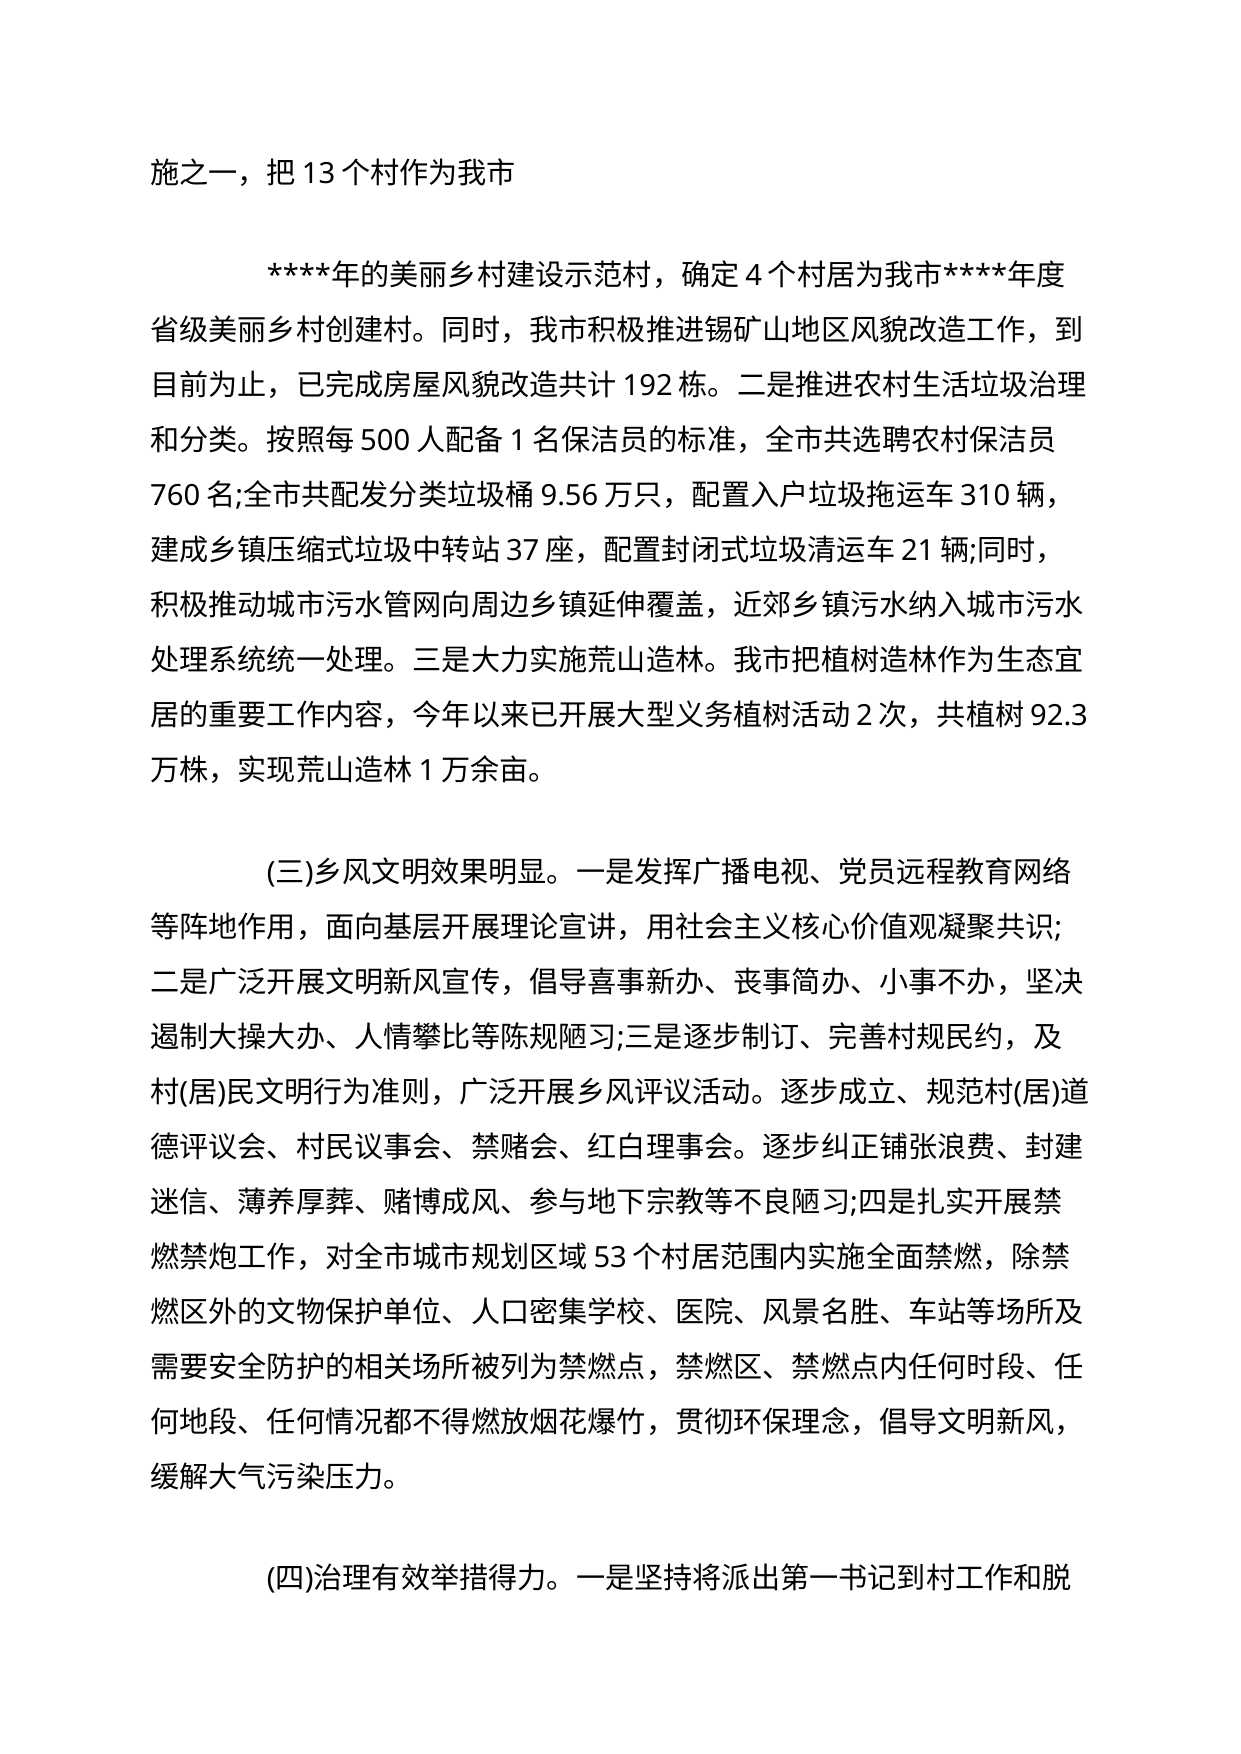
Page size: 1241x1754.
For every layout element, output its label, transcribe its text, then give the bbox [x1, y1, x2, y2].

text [150, 150, 1090, 192]
text (三)乡风文明效果明显。一是发挥广播电视、党员远程教育网络等阵地作用，面向基层开展理论宣讲，用社会主义核心价值观凝聚共识;二是广泛开展文明新风宣传，倡导喜事新办、丧事简办、小事不办，坚决遏制大操大办、人情攀比等陈规陋习;三是逐步制订、完善村规民约，及村(居)民文明行为准则，广泛开展乡风评议活动。逐步成立、规范村(居)道德评议会、村民议事会、禁赌会、红白理事会。逐步纠正铺张浪费、封建迷信、薄养厚葬、赌博成风、参与地下宗教等不良陋习;四是扎实开展禁燃禁炮工作，对全市城市规划区域53个村居范围内实施全面禁燃，除禁燃区外的文物保护单位、人口密集学校、医院、风景名胜、车站等场所及需要安全防护的相关场所被列为禁燃点，禁燃区、禁燃点内任何时段、任何地段、任何情况都不得燃放烟花爆竹，贯彻环保理念，倡导文明新风，缓解大气污染压力。 [150, 849, 1090, 1495]
text ****年的美丽乡村建设示范村，确定4个村居为我市****年度省级美丽乡村创建村。同时，我市积极推进锡矿山地区风貌改造工作，到目前为止，已完成房屋风貌改造共计192栋。二是推进农村生活垃圾治理和分类。按照每500人配备1名保洁员的标准，全市共选聘农村保洁员760名;全市共配发分类垃圾桶9.56万只，配置入户垃圾拖运车310辆，建成乡镇压缩式垃圾中转站37座，配置封闭式垃圾清运车21辆;同时，积极推动城市污水管网向周边乡镇延伸覆盖，近郊乡镇污水纳入城市污水处理系统统一处理。三是大力实施荒山造林。我市把植树造林作为生态宜居的重要工作内容，今年以来已开展大型义务植树活动2次，共植树92.3万株，实现荒山造林1万余亩。 [150, 252, 1090, 789]
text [150, 1555, 1090, 1597]
